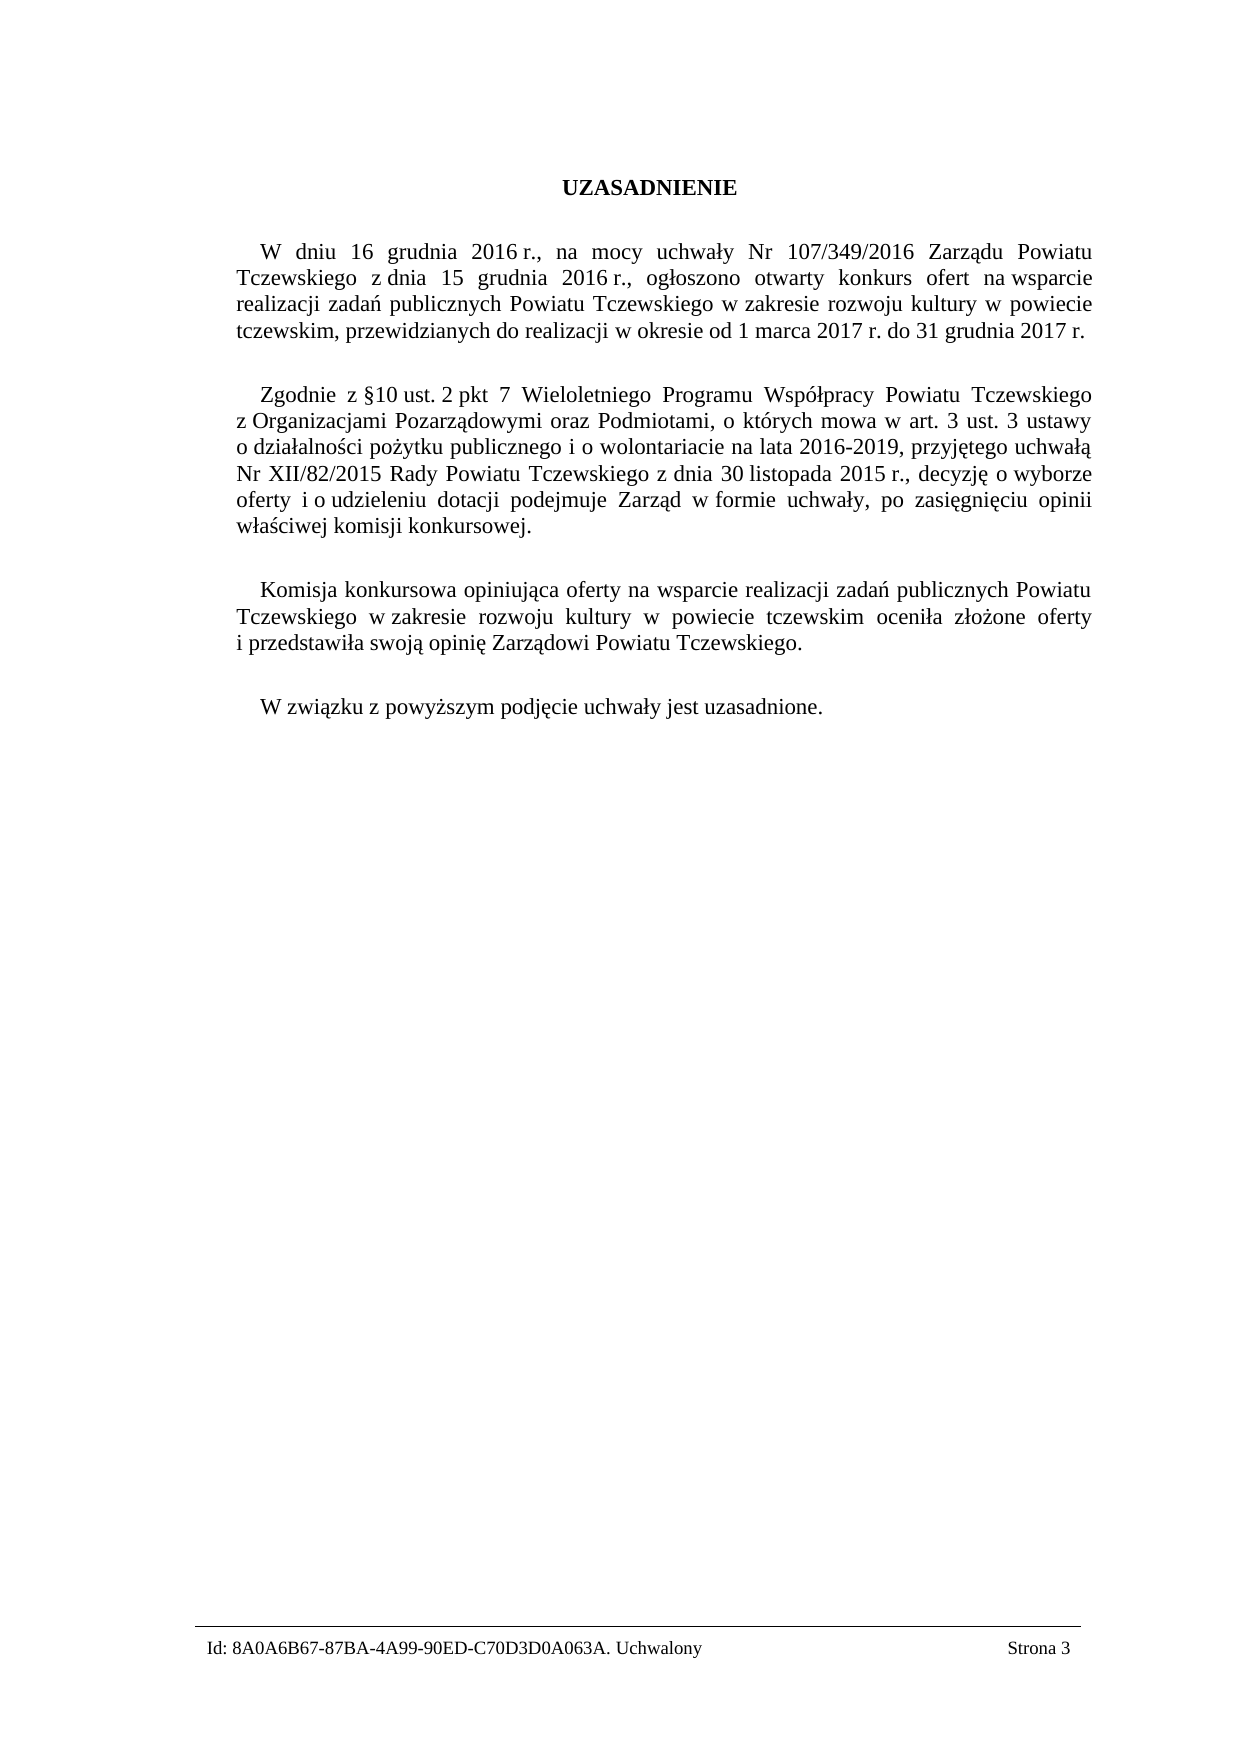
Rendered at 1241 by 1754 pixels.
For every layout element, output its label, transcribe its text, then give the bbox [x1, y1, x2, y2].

text W związku z powyższym podjęcie uchwały jest uzasadnione. [236, 693, 1093, 719]
text UZASADNIENIE [207, 174, 1093, 200]
text W dniu 16 grudnia 2016 r., na mocy uchwały Nr 107/349/2016 Zarządu Powiatu Tczewskiego z dnia 15 grudnia 2016 r., ogłoszono otwarty konkurs ofert na wsparcie realizacji zadań publicznych Powiatu Tczewskiego w zakresie rozwoju kultury w powiecie tczewskim, przewidzianych do realizacji w okresie od 1 marca 2017 r. do 31 grudnia 2017 r. [236, 238, 1093, 343]
text Zgodnie z §10 ust. 2 pkt 7 Wieloletniego Programu Współpracy Powiatu Tczewskiego z Organizacjami Pozarządowymi oraz Podmiotami, o których mowa w art. 3 ust. 3 ustawy o działalności pożytku publicznego i o wolontariacie na lata 2016-2019, przyjętego uchwałą Nr XII/82/2015 Rady Powiatu Tczewskiego z dnia 30 listopada 2015 r., decyzję o wyborze oferty i o udzieleniu dotacji podejmuje Zarząd w formie uchwały, po zasięgnięciu opinii właściwej komisji konkursowej. [236, 381, 1093, 539]
text Komisja konkursowa opiniująca oferty na wsparcie realizacji zadań publicznych Powiatu Tczewskiego w zakresie rozwoju kultury w powiecie tczewskim oceniła złożone oferty i przedstawiła swoją opinię Zarządowi Powiatu Tczewskiego. [236, 576, 1093, 655]
